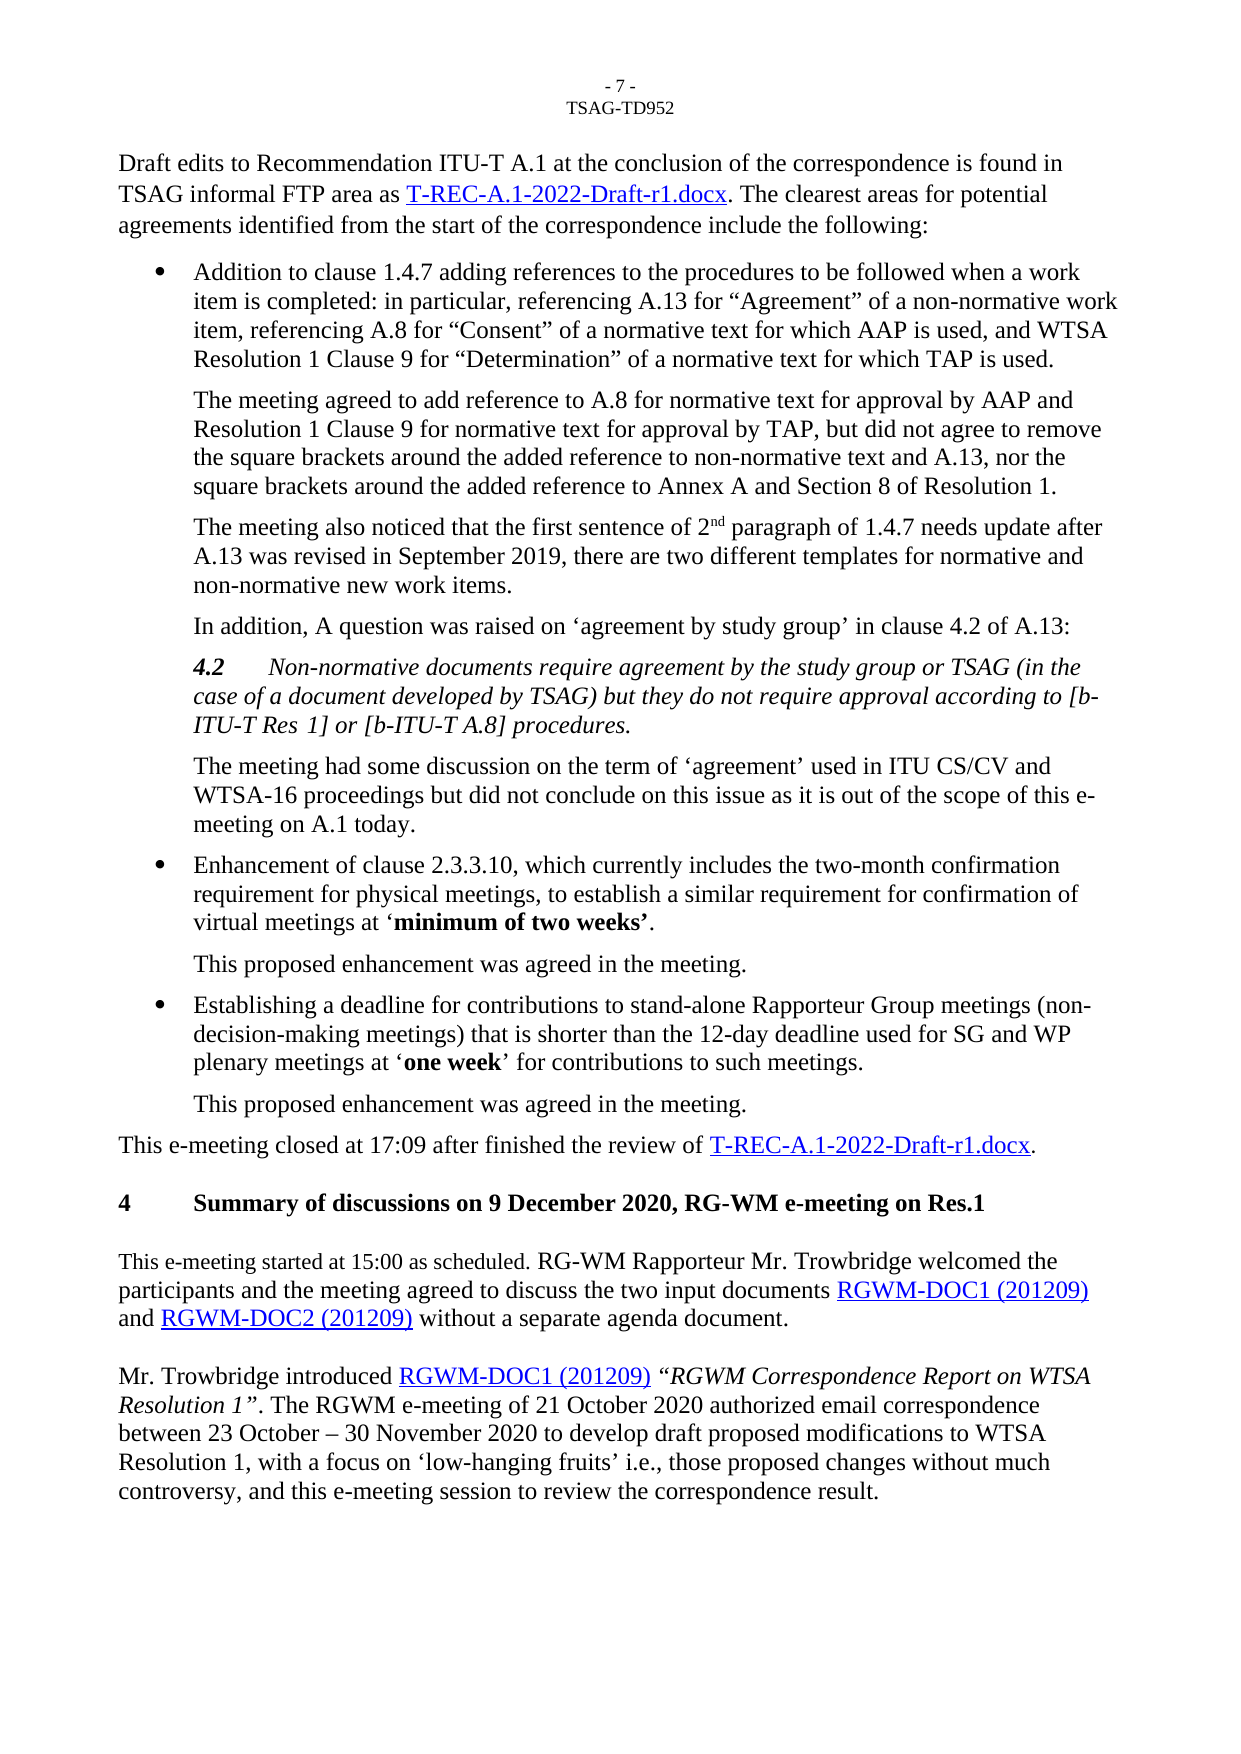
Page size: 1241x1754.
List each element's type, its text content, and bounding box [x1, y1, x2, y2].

text Draft edits to Recommendation ITU-T A.1 at the conclusion of the correspondence is found in TSAG informal FTP area as T-REC-A.1-2022-Draft-r1.docx. The clearest areas for potential agreements identified from the start of the correspondence include the following: [118, 148, 1122, 238]
subtitle 4 Summary of discussions on 9 December 2020, RG-WM e-meeting on Res.1 [118, 1188, 1122, 1217]
list The meeting had some discussion on the term of ‘agreement’ used in ITU CS/CV and WTSA-16 proceedings but did not conclude on this issue as it is out of the scope of this e-meeting on A.1 today. [193, 751, 1122, 837]
list Addition to clause 1.4.7 adding references to the procedures to be followed when a work item is completed: in particular, referencing A.13 for “Agreement” of a non-normative work item, referencing A.8 for “Consent” of a normative text for which AAP is used, and WTSA Resolution 1 Clause 9 for “Determination” of a normative text for which TAP is used. [156, 257, 1122, 372]
list In addition, A question was raised on ‘agreement by study group’ in clause 4.2 of A.13: [193, 611, 1122, 640]
list 4.2 Non-normative documents require agreement by the study group or TSAG (in the case of a document developed by TSAG) but they do not require approval according to [b-ITU-T Res 1] or [b-ITU-T A.8] procedures. [193, 652, 1122, 739]
text Mr. Trowbridge introduced RGWM-DOC1 (201209) “RGWM Correspondence Report on WTSA Resolution 1”. The RGWM e-meeting of 21 October 2020 authorized email correspondence between 23 October – 30 November 2020 to develop draft proposed modifications to WTSA Resolution 1, with a focus on ‘low-hanging fruits’ i.e., those proposed changes without much controversy, and this e-meeting session to review the correspondence result. [118, 1361, 1122, 1505]
text This proposed enhancement was agreed in the meeting. [193, 1089, 1122, 1117]
list The meeting also noticed that the first sentence of 2nd paragraph of 1.4.7 needs update after A.13 was revised in September 2019, there are two different templates for normative and non-normative new work items. [193, 512, 1122, 599]
text This e-meeting started at 15:00 as scheduled. RG-WM Rapporteur Mr. Trowbridge welcomed the participants and the meeting agreed to discuss the two input documents RGWM-DOC1 (201209) and RGWM-DOC2 (201209) without a separate agenda document. [118, 1246, 1122, 1332]
text This e-meeting closed at 17:09 after finished the review of T-REC-A.1-2022-Draft-r1.docx. [118, 1130, 1122, 1159]
list This proposed enhancement was agreed in the meeting. [193, 949, 1122, 977]
list The meeting agreed to add reference to A.8 for normative text for approval by AAP and Resolution 1 Clause 9 for normative text for approval by TAP, but did not agree to remove the square brackets around the added reference to non-normative text and A.13, nor the square brackets around the added reference to Annex A and Section 8 of Resolution 1. [193, 385, 1122, 500]
list Establishing a deadline for contributions to stand-alone Rapporteur Group meetings (non-decision-making meetings) that is shorter than the 12-day deadline used for SG and WP plenary meetings at ‘one week’ for contributions to such meetings. [156, 990, 1122, 1076]
list Enhancement of clause 2.3.3.10, which currently includes the two-month confirmation requirement for physical meetings, to establish a similar requirement for confirmation of virtual meetings at ‘minimum of two weeks’. [156, 850, 1122, 936]
